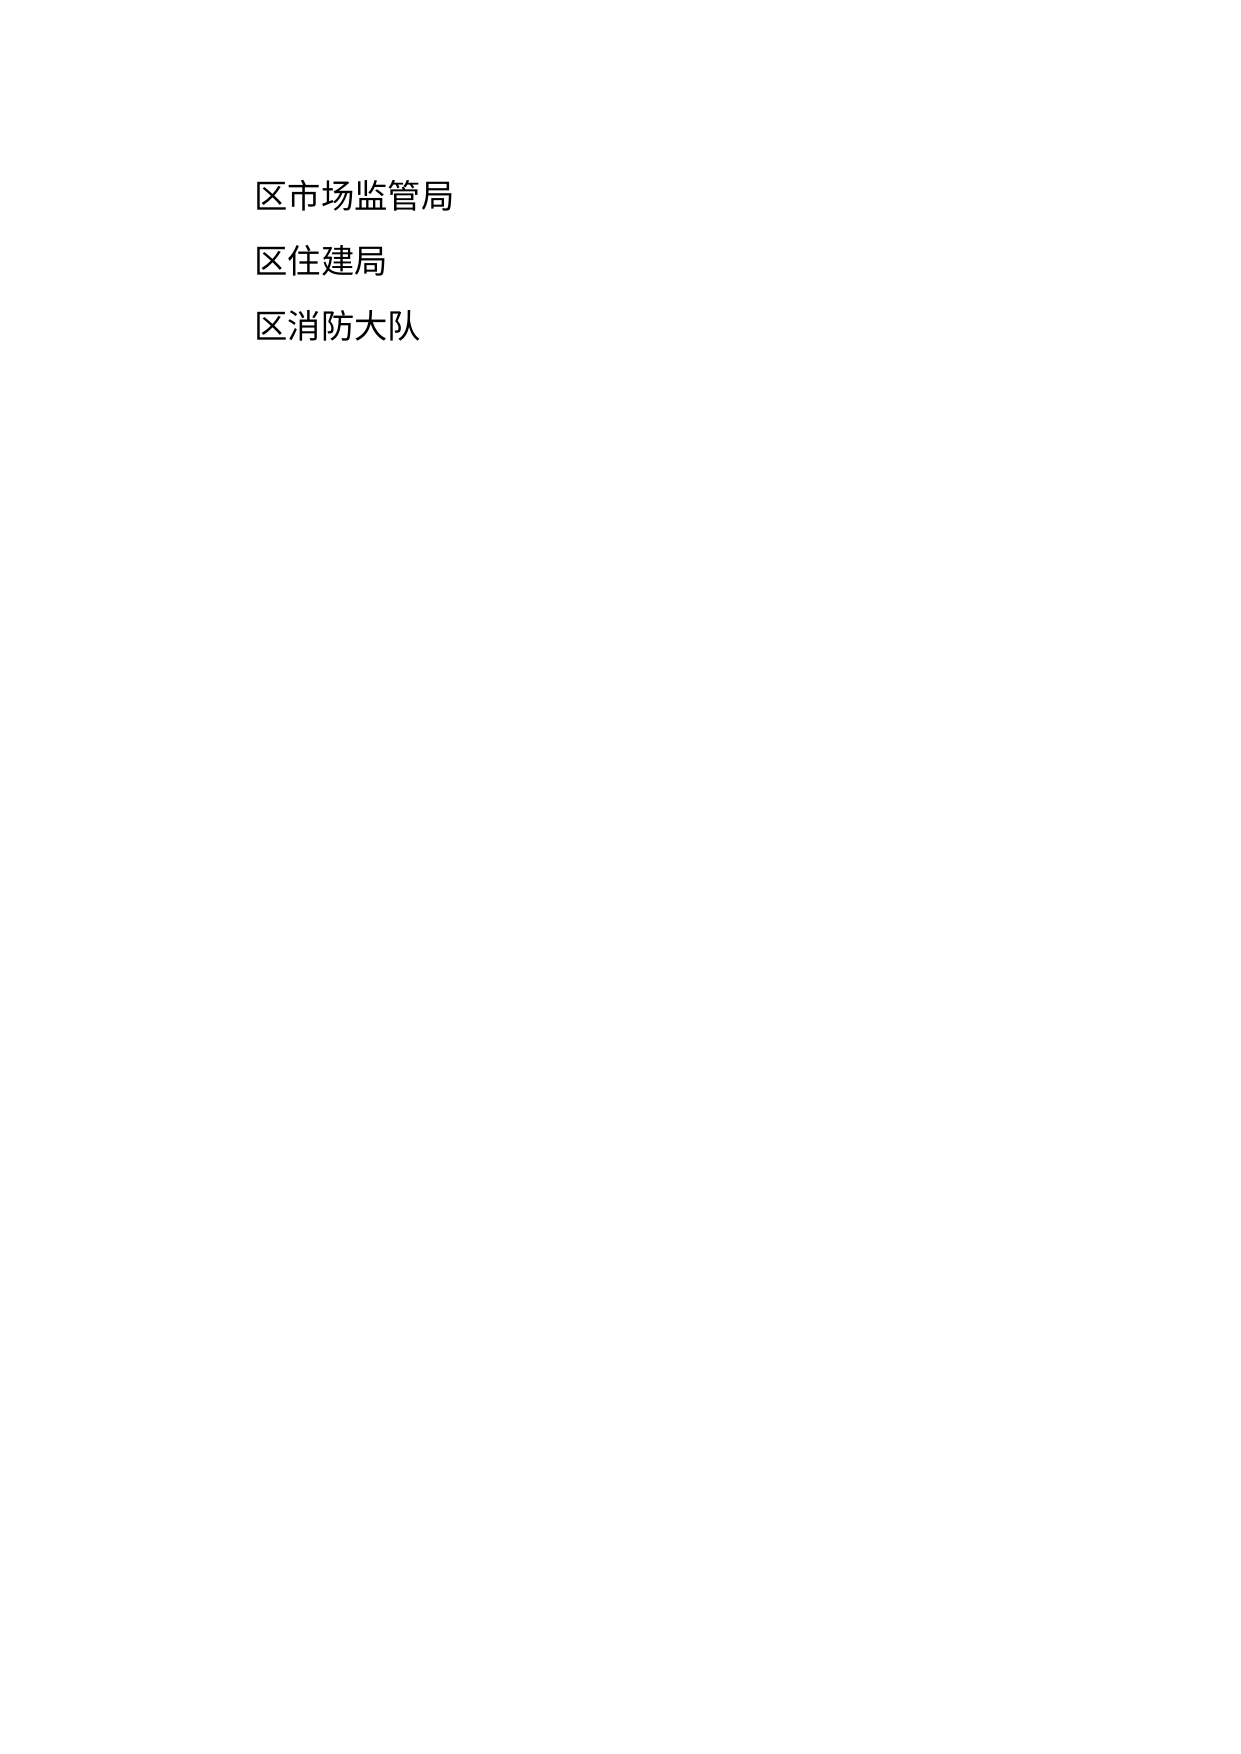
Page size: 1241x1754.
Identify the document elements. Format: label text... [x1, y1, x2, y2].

text 区消防大队 [187, 292, 1053, 357]
text 区市场监管局 [187, 162, 1053, 227]
text 区住建局 [187, 227, 1053, 292]
